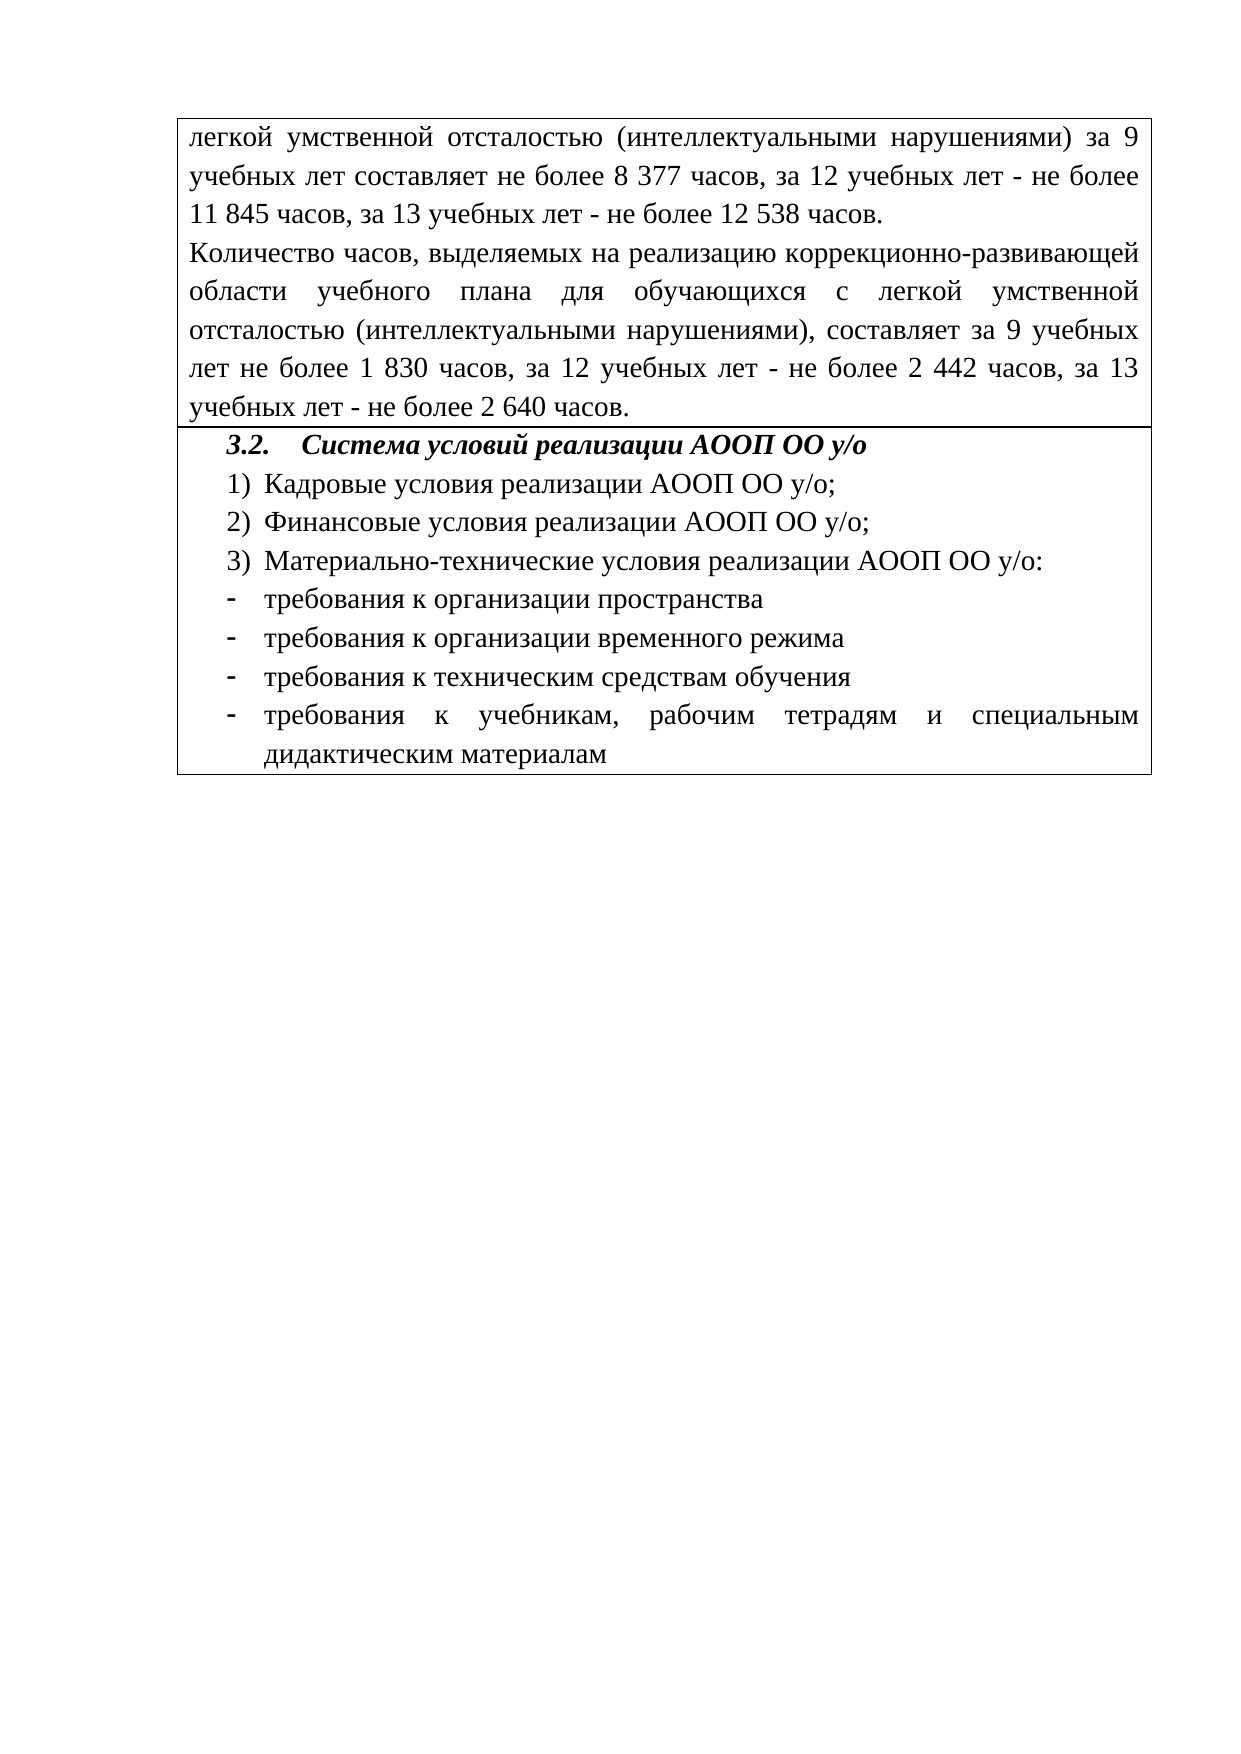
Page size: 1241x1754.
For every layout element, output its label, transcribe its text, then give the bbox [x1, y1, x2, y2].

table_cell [178, 119, 1151, 426]
table_cell Система условий реализации АООП ОО у/о Кадровые условия реализации АООП ОО у/о; Финансовые условия реализации АООП ОО у/о; Материально-технические условия реализации АООП ОО у/о: требования к организации пространства требования к организации временного режима требования к техническим средствам обучения требования к учебникам, рабочим тетрадям и специальным дидактическим материалам [178, 428, 1151, 773]
